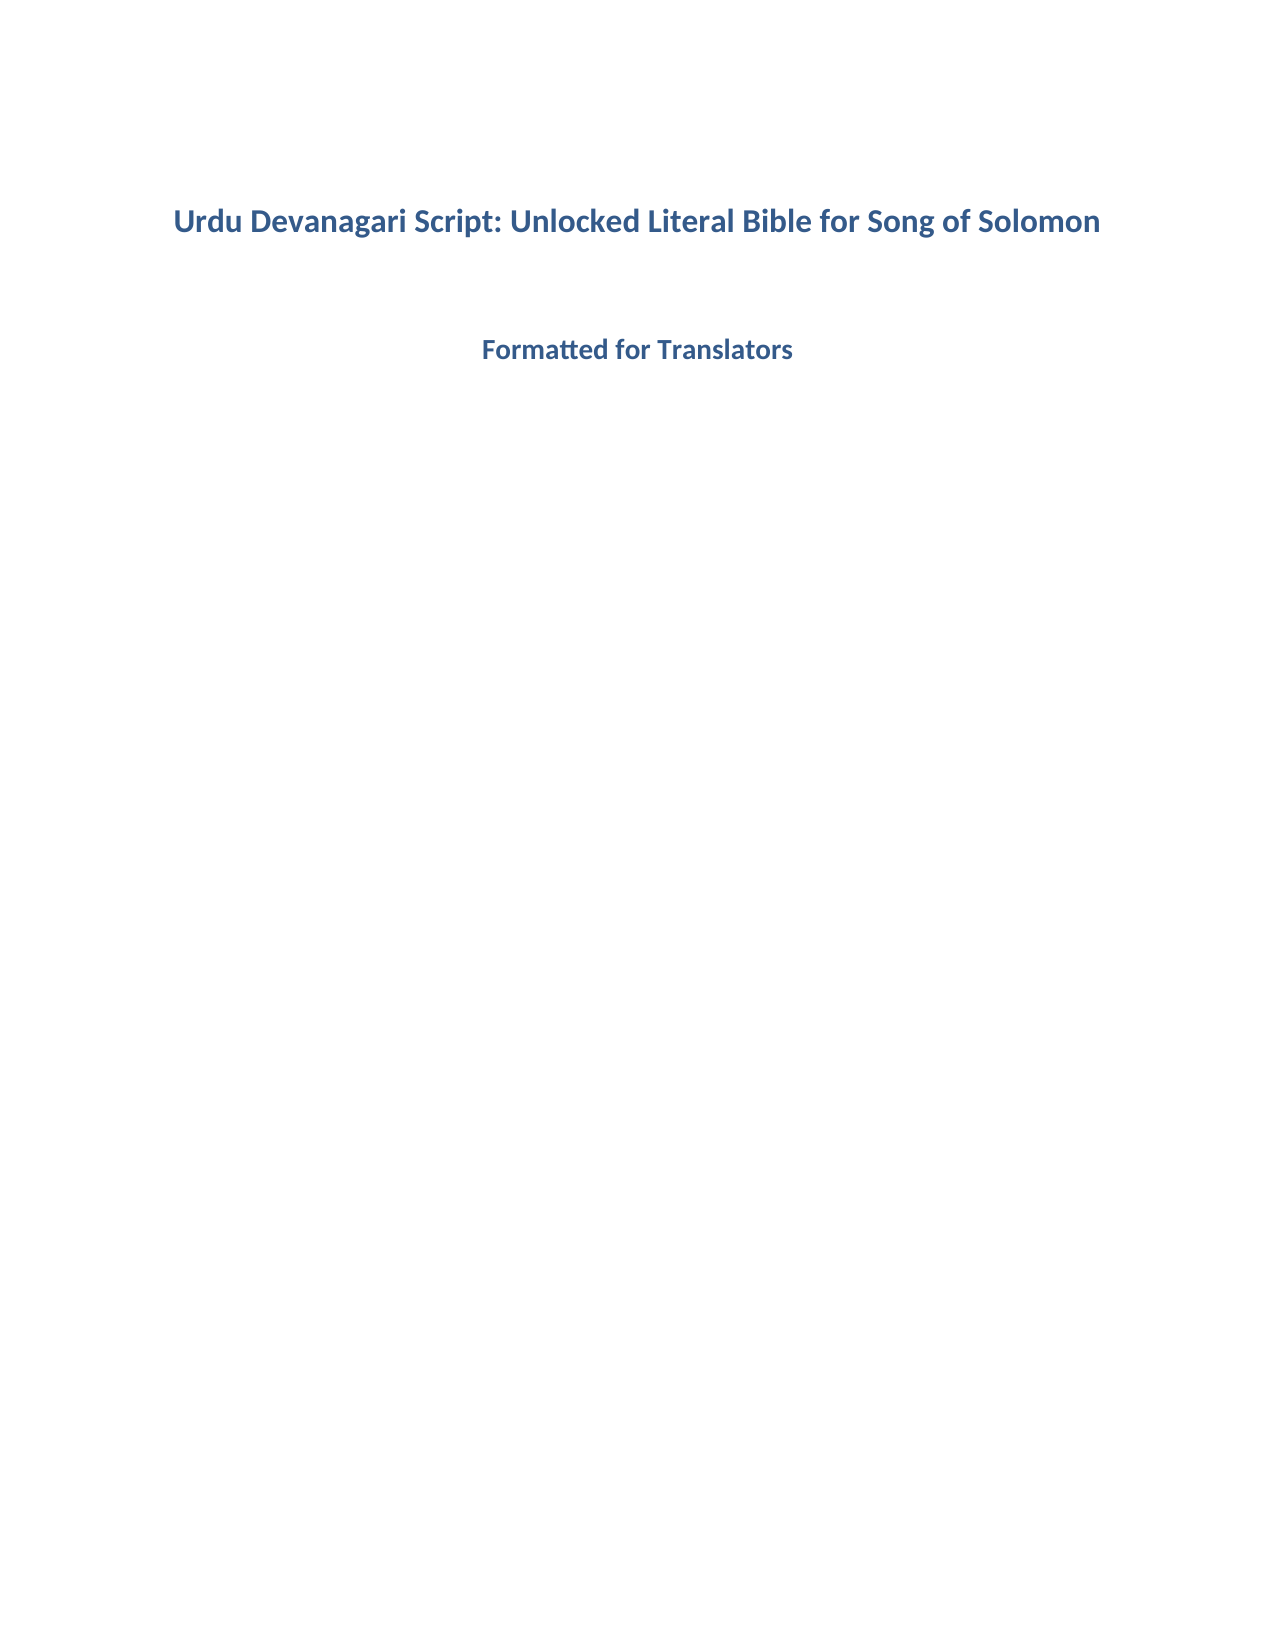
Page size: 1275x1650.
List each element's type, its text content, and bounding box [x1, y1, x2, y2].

subtitle Formatted for Translators [150, 331, 1125, 367]
title Urdu Devanagari Script: Unlocked Literal Bible for Song of Solomon [150, 200, 1125, 241]
